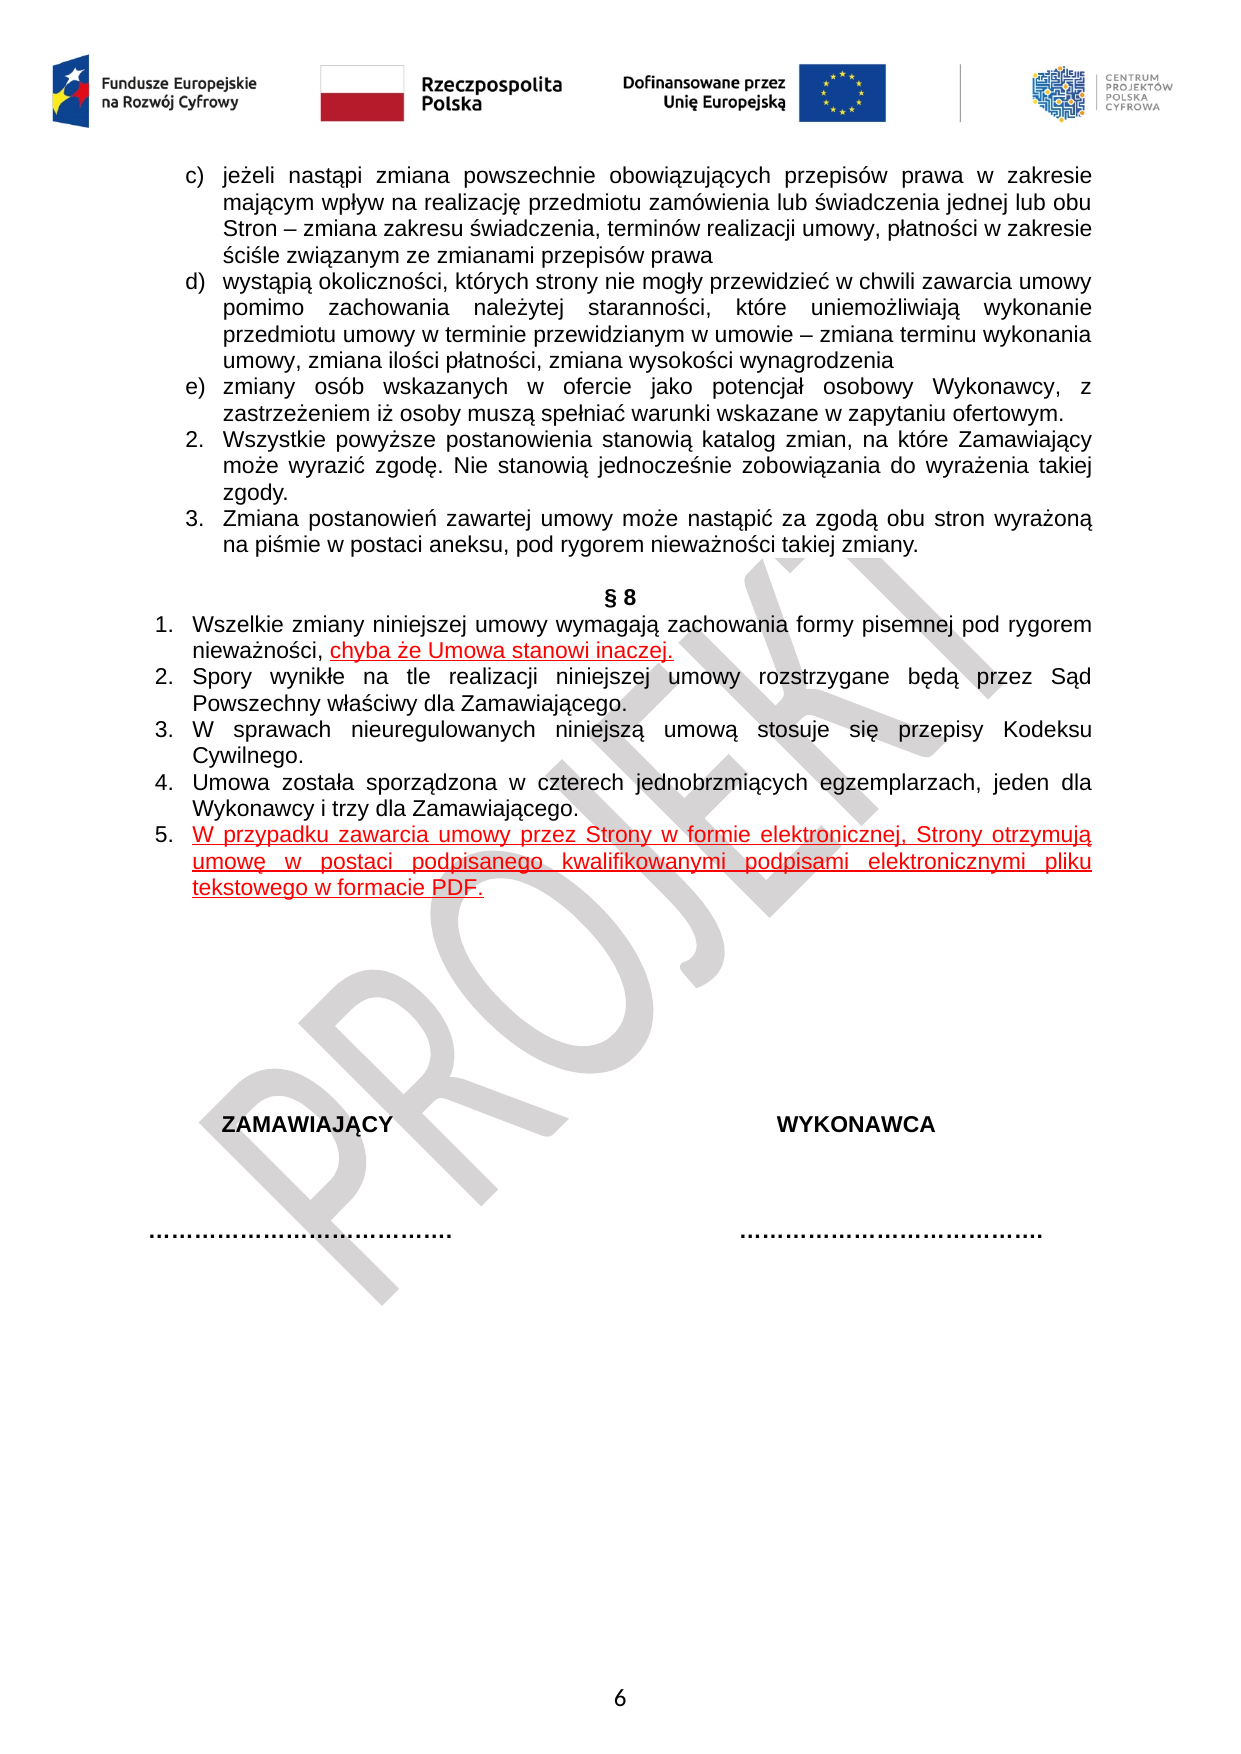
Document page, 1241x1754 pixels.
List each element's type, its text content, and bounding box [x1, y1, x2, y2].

list wystąpią okoliczności, których strony nie mogły przewidzieć w chwili zawarcia umowy pomimo zachowania należytej staranności, które uniemożliwiają wykonanie przedmiotu umowy w terminie przewidzianym w umowie – zmiana terminu wykonania umowy, zmiana ilości płatności, zmiana wysokości wynagrodzenia [185, 268, 1093, 373]
list W sprawach nieuregulowanych niniejszą umową stosuje się przepisy Kodeksu Cywilnego. [154, 716, 1093, 769]
list zmiany osób wskazanych w ofercie jako potencjał osobowy Wykonawcy, z zastrzeżeniem iż osoby muszą spełniać warunki wskazane w zapytaniu ofertowym. [185, 373, 1093, 426]
text …………………………………. …………………………………. [148, 1217, 1093, 1243]
list Spory wynikłe na tle realizacji niniejszej umowy rozstrzygane będą przez Sąd Powszechny właściwy dla Zamawiającego. [154, 663, 1093, 716]
list Umowa została sporządzona w czterech jednobrzmiących egzemplarzach, jeden dla Wykonawcy i trzy dla Zamawiającego. [154, 769, 1093, 821]
list Zmiana postanowień zawartej umowy może nastąpić za zgodą obu stron wyrażoną na piśmie w postaci aneksu, pod rygorem nieważności takiej zmiany. [185, 505, 1093, 558]
text ZAMAWIAJĄCY WYKONAWCA [148, 1111, 1093, 1138]
list Wszystkie powyższe postanowienia stanowią katalog zmian, na które Zamawiający może wyrazić zgodę. Nie stanowią jednocześnie zobowiązania do wyrażenia takiej zgody. [185, 426, 1093, 505]
picture [28, 30, 1209, 152]
list W przypadku zawarcia umowy przez Strony w formie elektronicznej, Strony otrzymują umowę w postaci podpisanego kwalifikowanymi podpisami elektronicznymi pliku tekstowego w formacie PDF. [154, 821, 1093, 900]
list jeżeli nastąpi zmiana powszechnie obowiązujących przepisów prawa w zakresie mającym wpływ na realizację przedmiotu zamówienia lub świadczenia jednej lub obu Stron – zmiana zakresu świadczenia, terminów realizacji umowy, płatności w zakresie ściśle związanym ze zmianami przepisów prawa [185, 162, 1093, 268]
list Wszelkie zmiany niniejszej umowy wymagają zachowania formy pisemnej pod rygorem nieważności, chyba że Umowa stanowi inaczej. [154, 611, 1093, 663]
text § 8 [148, 584, 1093, 611]
